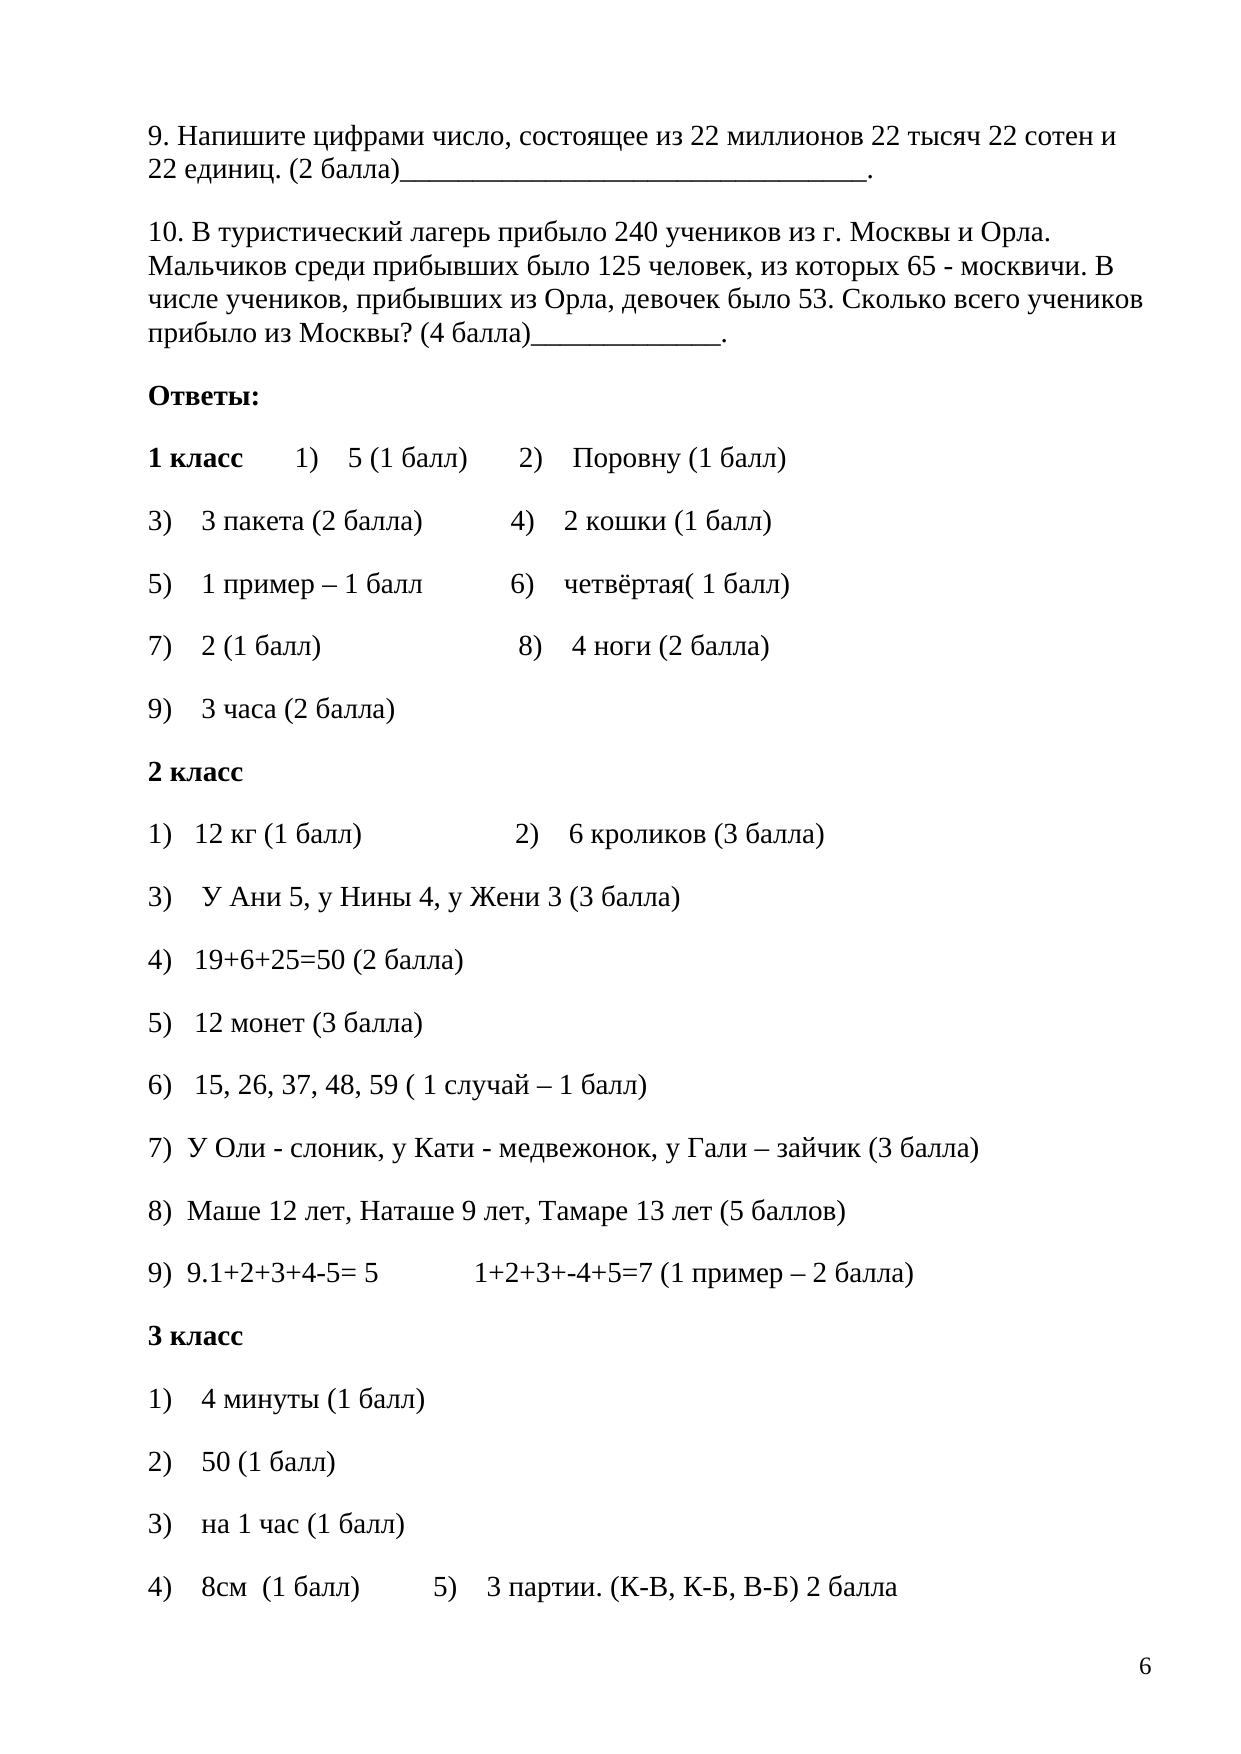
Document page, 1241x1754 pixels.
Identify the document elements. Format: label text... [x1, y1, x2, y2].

text 7) У Оли - слоник, у Кати - медвежонок, у Гали – зайчик (3 балла) [148, 1130, 1152, 1164]
text 1) 12 кг (1 балл) 2) 6 кроликов (3 балла) [148, 817, 1152, 850]
text 1) 4 минуты (1 балл) [148, 1381, 1152, 1414]
text 3 класс [148, 1318, 1152, 1352]
text 2 класс [148, 754, 1152, 787]
text 3) У Ани 5, у Нины 4, у Жени 3 (3 балла) [148, 879, 1152, 913]
text 4) 19+6+25=50 (2 балла) [148, 942, 1152, 976]
text 2) 50 (1 балл) [148, 1444, 1152, 1477]
text 9) 9.1+2+3+4-5= 5 1+2+3+-4+5=7 (1 пример – 2 балла) [148, 1256, 1152, 1289]
text 4) 8см (1 балл) 5) 3 партии. (К-В, К-Б, В-Б) 2 балла [148, 1569, 1152, 1603]
text 5) 12 монет (3 балла) [148, 1005, 1152, 1038]
text 9) 3 часа (2 балла) [148, 691, 1152, 725]
text 3) на 1 час (1 балл) [148, 1506, 1152, 1540]
text 6) 15, 26, 37, 48, 59 ( 1 случай – 1 балл) [148, 1067, 1152, 1101]
text 7) 2 (1 балл) 8) 4 ноги (2 балла) [148, 628, 1152, 662]
text 3) 3 пакета (2 балла) 4) 2 кошки (1 балл) [148, 503, 1152, 537]
text 5) 1 пример – 1 балл 6) четвёртая( 1 балл) [148, 566, 1152, 599]
text 10. В туристический лагерь прибыло 240 учеников из г. Москвы и Орла. Мальчиков среди прибывших было 125 человек, из которых 65 - москвичи. В числе учеников, прибывших из Орла, девочек было 53. Сколько всего учеников прибыло из Москвы? (4 балла)_____________. [148, 214, 1152, 348]
text 9. Напишите цифрами число, состоящее из 22 миллионов 22 тысяч 22 сотен и 22 единиц. (2 балла)________________________________. [148, 118, 1152, 185]
text 1 класс 1) 5 (1 балл) 2) Поровну (1 балл) [148, 440, 1152, 474]
text Ответы: [148, 378, 1152, 411]
text 8) Маше 12 лет, Наташе 9 лет, Тамаре 13 лет (5 баллов) [148, 1193, 1152, 1226]
